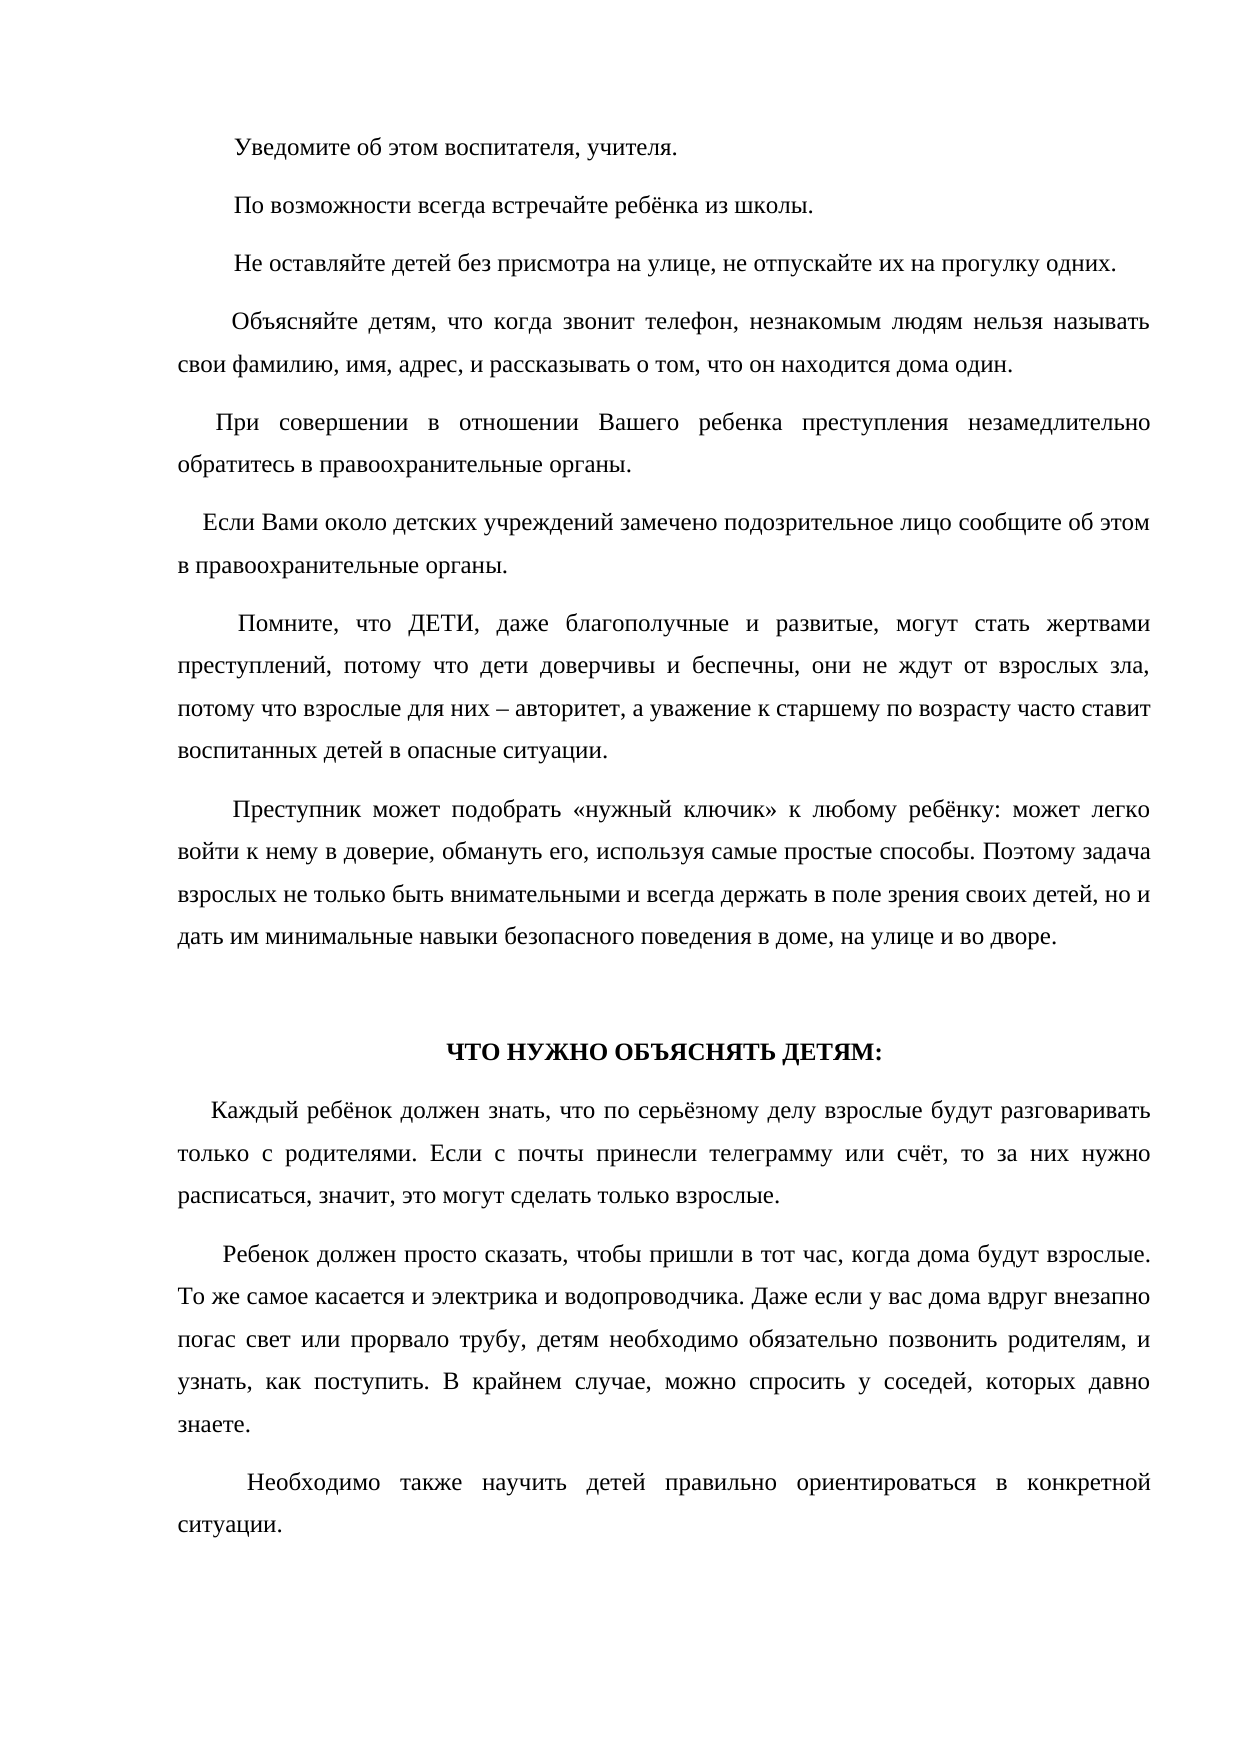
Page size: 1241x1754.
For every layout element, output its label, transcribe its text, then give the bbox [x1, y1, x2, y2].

text Необходимо также научить детей правильно ориентироваться в конкретной ситуации. [177, 1453, 1152, 1538]
text Объясняйте детям, что когда звонит телефон, незнакомым людям нельзя называть свои фамилию, имя, адрес, и рассказывать о том, что он находится дома один. [177, 292, 1152, 377]
text Если Вами около детских учреждений замечено подозрительное лицо сообщите об этом в правоохранительные органы. [177, 494, 1152, 579]
text Каждый ребёнок должен знать, что по серьёзному делу взрослые будут разговаривать только с родителями. Если с почты принесли телеграмму или счёт, то за них нужно расписаться, значит, это могут сделать только взрослые. [177, 1082, 1152, 1209]
text Помните, что ДЕТИ, даже благополучные и развитые, могут стать жертвами преступлений, потому что дети доверчивы и беспечны, они не ждут от взрослых зла, потому что взрослые для них – авторитет, а уважение к старшему по возрасту часто ставит воспитанных детей в опасные ситуации. [177, 594, 1152, 764]
text По возможности всегда встречайте ребёнка из школы. [177, 176, 1152, 219]
text Не оставляйте детей без присмотра на улице, не отпускайте их на прогулку одних. [177, 234, 1152, 277]
text ЧТО НУЖНО ОБЪЯСНЯТЬ ДЕТЯМ: [177, 1024, 1152, 1066]
text Ребенок должен просто сказать, чтобы пришли в тот час, когда дома будут взрослые. То же самое касается и электрика и водопроводчика. Даже если у вас дома вдруг внезапно погас свет или прорвало трубу, детям необходимо обязательно позвонить родителям, и узнать, как поступить. В крайнем случае, можно спросить у соседей, которых давно знаете. [177, 1225, 1152, 1437]
text Преступник может подобрать «нужный ключик» к любому ребёнку: может легко войти к нему в доверие, обмануть его, используя самые простые способы. Поэтому задача взрослых не только быть внимательными и всегда держать в поле зрения своих детей, но и дать им минимальные навыки безопасного поведения в доме, на улице и во дворе. [177, 780, 1152, 950]
text Уведомите об этом воспитателя, учителя. [177, 118, 1152, 161]
text При совершении в отношении Вашего ребенка преступления незамедлительно обратитесь в правоохранительные органы. [177, 393, 1152, 478]
